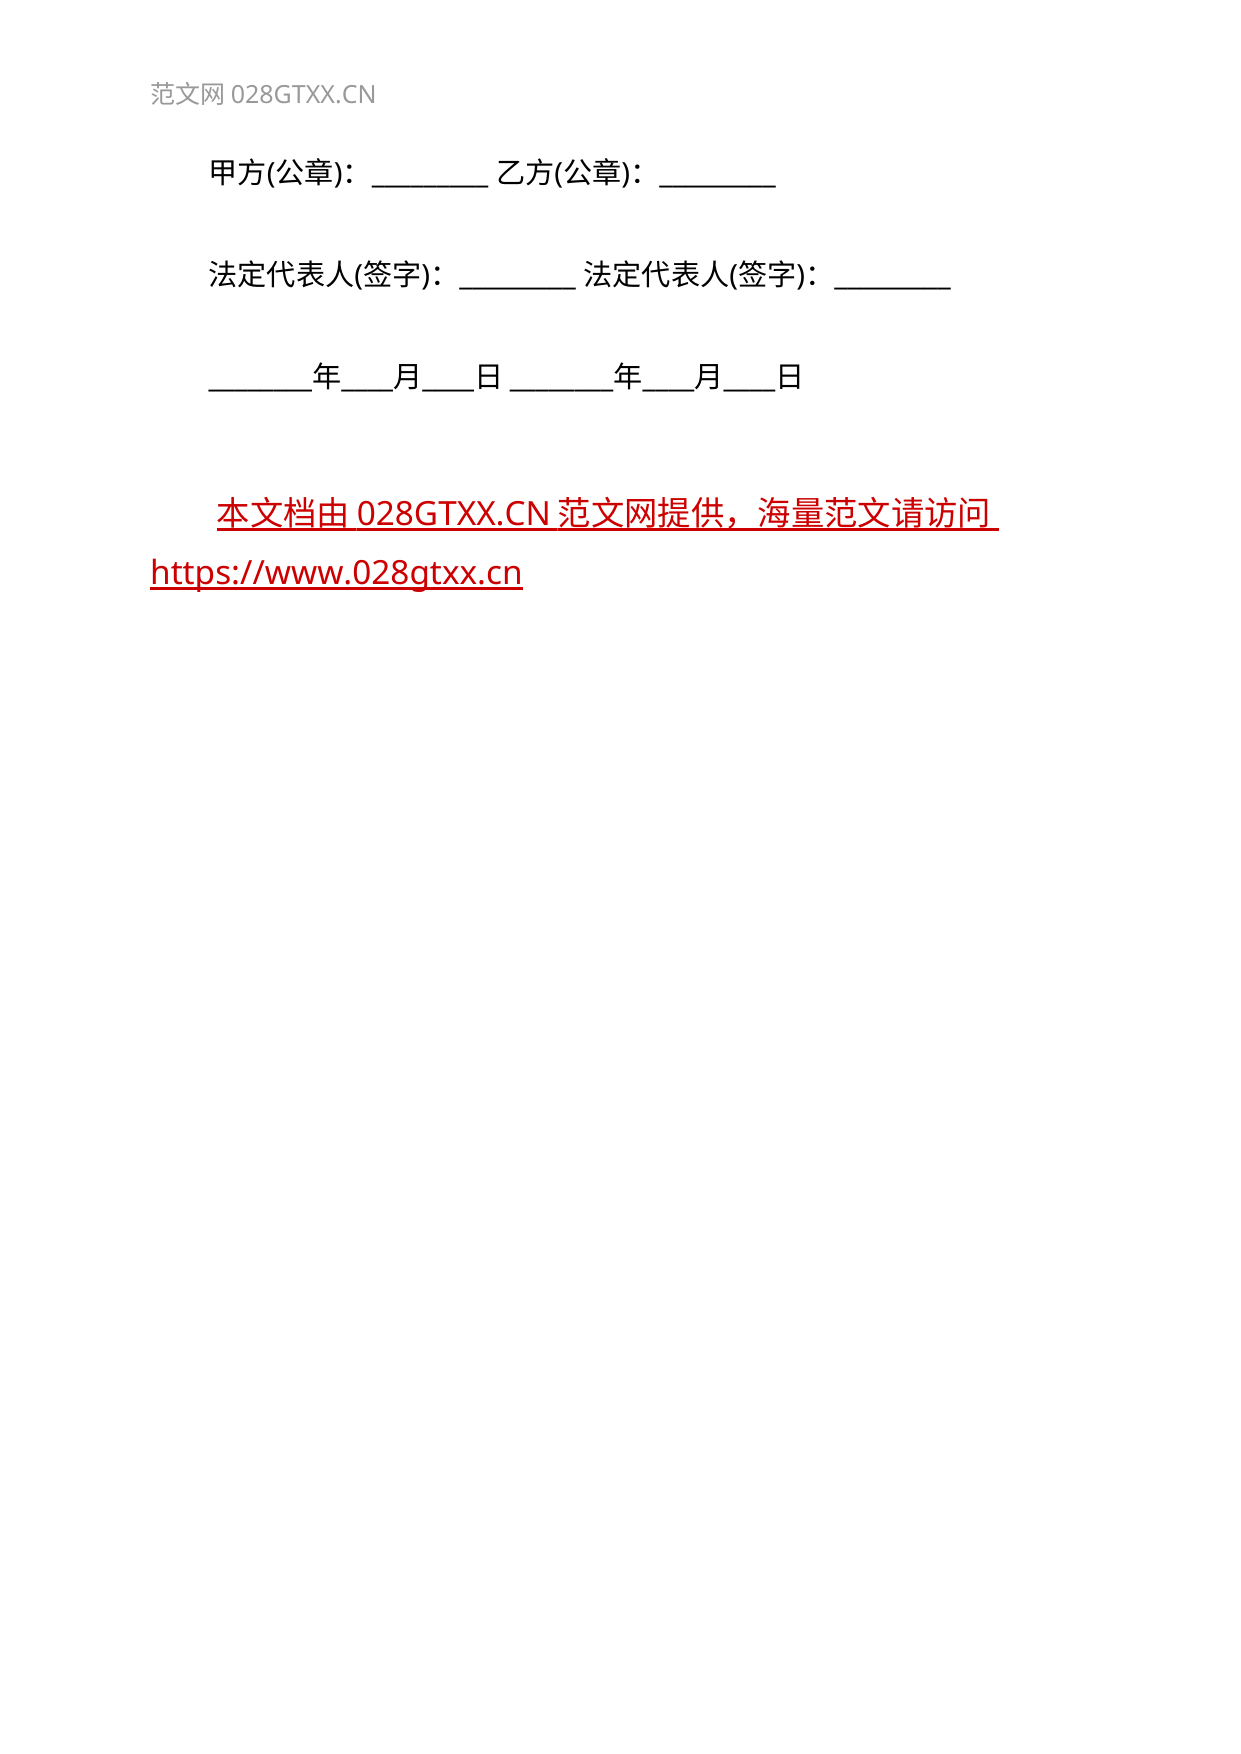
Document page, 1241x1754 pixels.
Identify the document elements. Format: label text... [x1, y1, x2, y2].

text 法定代表人(签字)：_________ 法定代表人(签字)：_________ [150, 252, 1090, 294]
text ________年____月____日 ________年____月____日 [150, 354, 1090, 396]
text 本文档由028GTXX.CN范文网提供，海量范文请访问 https://www.028gtxx.cn [150, 487, 1090, 594]
text 甲方(公章)：_________ 乙方(公章)：_________ [150, 150, 1090, 192]
